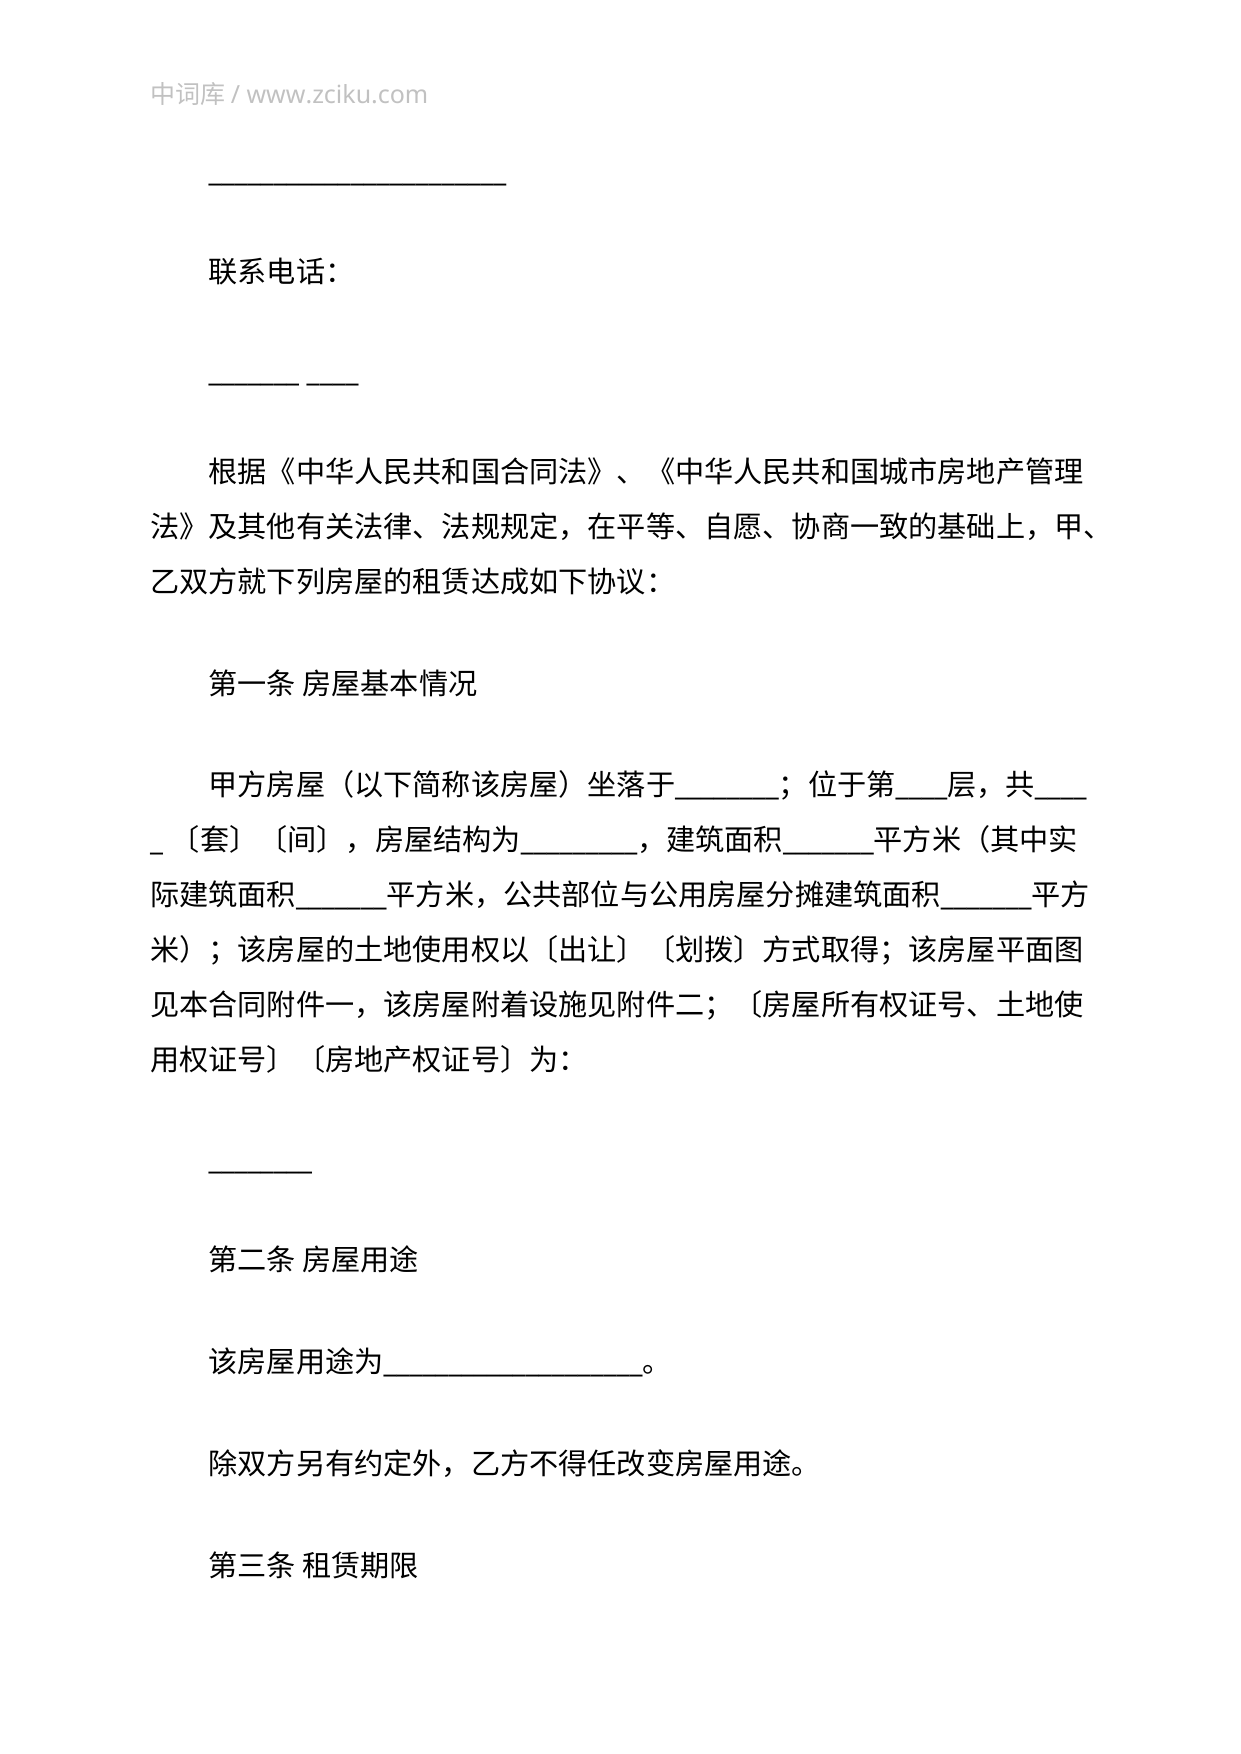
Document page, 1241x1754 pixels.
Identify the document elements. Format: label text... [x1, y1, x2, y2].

text 第一条 房屋基本情况 [150, 660, 1090, 702]
text 第三条 租赁期限 [150, 1542, 1090, 1585]
text ________ [150, 1138, 1090, 1178]
text 甲方房屋（以下简称该房屋）坐落于________；位于第____层，共_____ 〔套〕〔间〕，房屋结构为_________，建筑面积_______平方米（其中实际建筑面积_______平方米，公共部位与公用房屋分摊建筑面积_______平方米）；该房屋的土地使用权以〔出让〕〔划拨〕方式取得；该房屋平面图见本合同附件一，该房屋附着设施见附件二；〔房屋所有权证号、土地使用权证号〕〔房地产权证号〕为： [150, 762, 1090, 1079]
text 根据《中华人民共和国合同法》、《中华人民共和国城市房地产管理法》及其他有关法律、法规规定，在平等、自愿、协商一致的基础上，甲、乙双方就下列房屋的租赁达成如下协议： [150, 449, 1090, 601]
text _______________________ [150, 150, 1090, 190]
text 联系电话： [150, 248, 1090, 291]
text _______ ____ [150, 350, 1090, 390]
text 第二条 房屋用途 [150, 1237, 1090, 1279]
text 除双方另有约定外，乙方不得任改变房屋用途。 [150, 1441, 1090, 1483]
text 该房屋用途为____________________。 [150, 1339, 1090, 1381]
